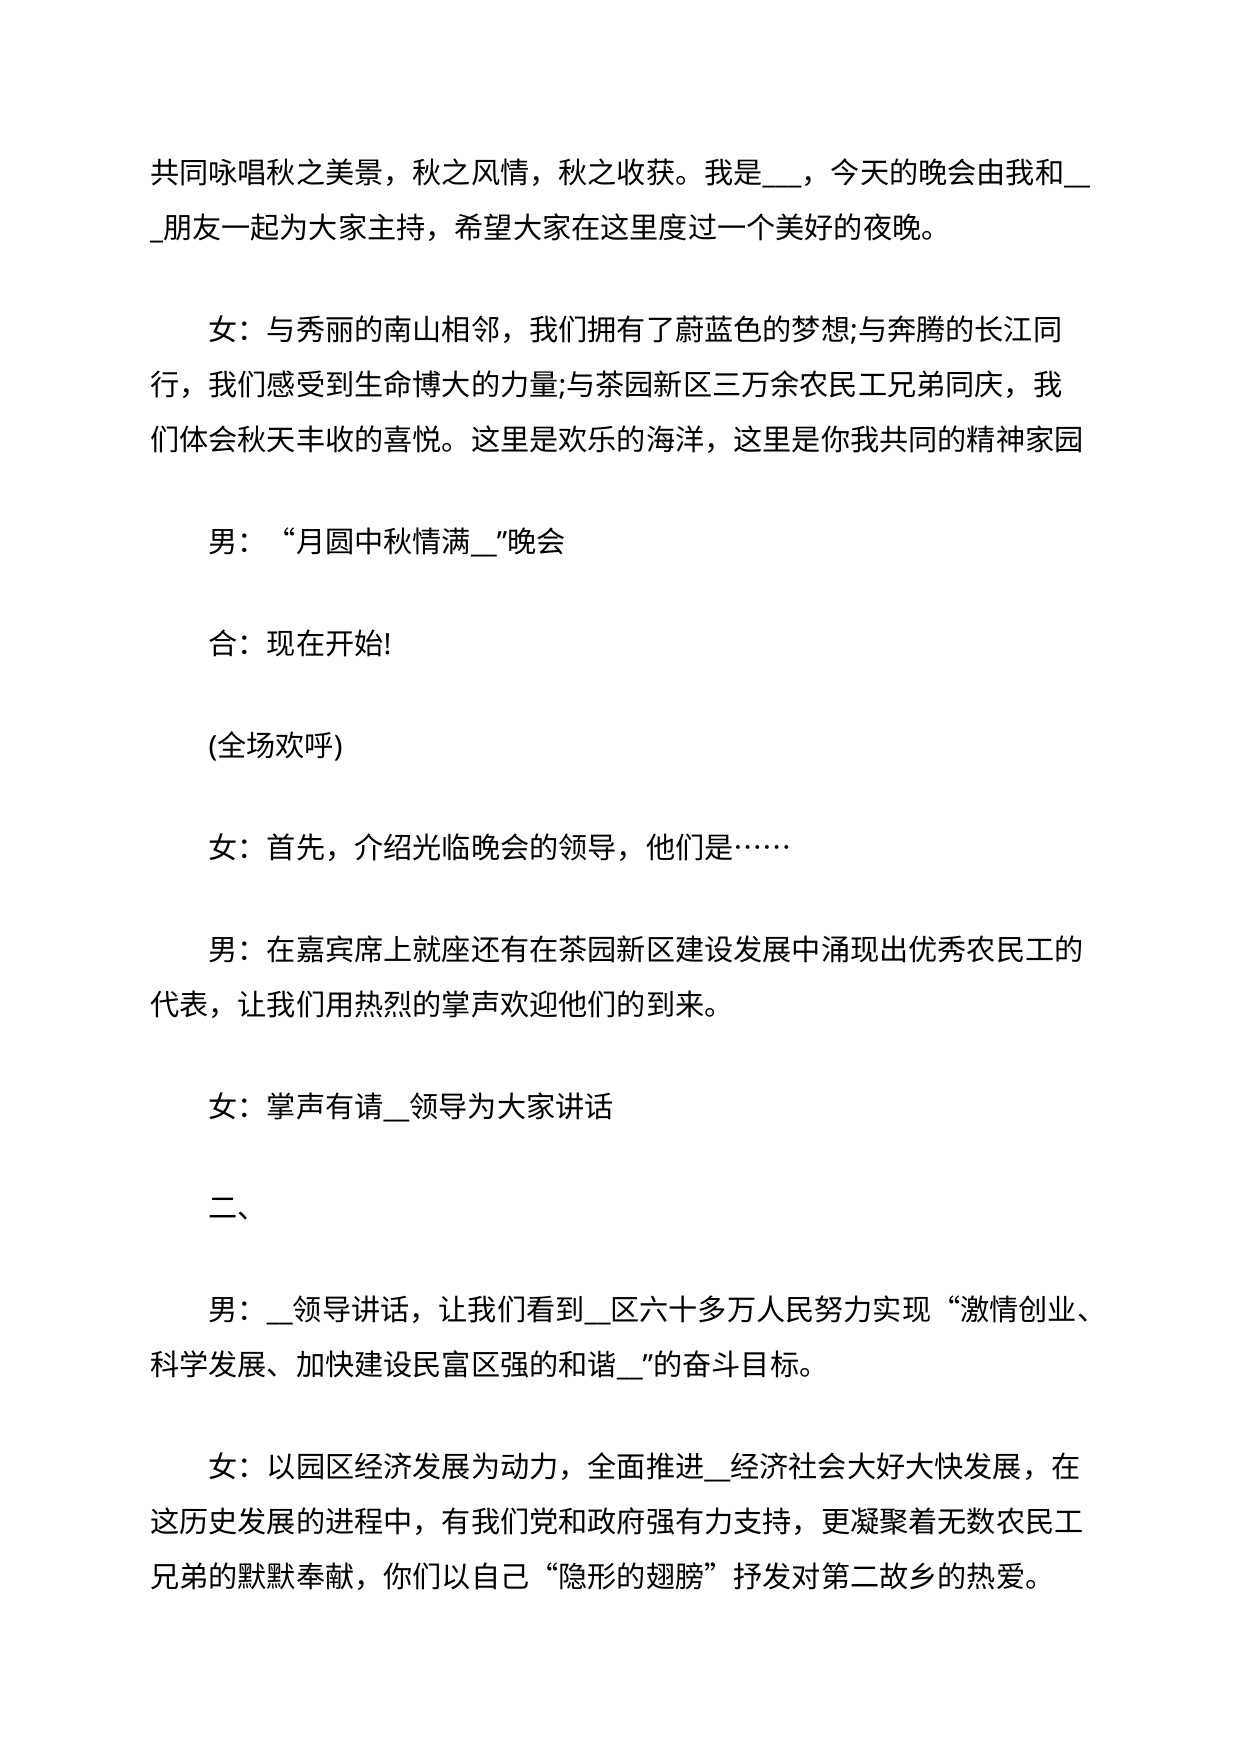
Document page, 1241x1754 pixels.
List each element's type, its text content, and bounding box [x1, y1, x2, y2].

text 女：以园区经济发展为动力，全面推进__经济社会大好大快发展，在这历史发展的进程中，有我们党和政府强有力支持，更凝聚着无数农民工兄弟的默默奉献，你们以自己“隐形的翅膀”抒发对第二故乡的热爱。 [150, 1444, 1090, 1596]
text (全场欢呼) [150, 723, 1090, 765]
text 二、 [150, 1185, 1090, 1227]
text 男：__领导讲话，让我们看到__区六十多万人民努力实现“激情创业、科学发展、加快建设民富区强的和谐__”的奋斗目标。 [150, 1287, 1090, 1384]
text 男：在嘉宾席上就座还有在茶园新区建设发展中涌现出优秀农民工的代表，让我们用热烈的掌声欢迎他们的到来。 [150, 926, 1090, 1024]
text 女：首先，介绍光临晚会的领导，他们是…… [150, 825, 1090, 867]
text 男：“月圆中秋情满__”晚会 [150, 519, 1090, 561]
text 女：掌声有请__领导为大家讲话 [150, 1083, 1090, 1126]
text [150, 150, 1090, 247]
text 合：现在开始! [150, 621, 1090, 663]
text 女：与秀丽的南山相邻，我们拥有了蔚蓝色的梦想;与奔腾的长江同行，我们感受到生命博大的力量;与茶园新区三万余农民工兄弟同庆，我们体会秋天丰收的喜悦。这里是欢乐的海洋，这里是你我共同的精神家园 [150, 307, 1090, 459]
